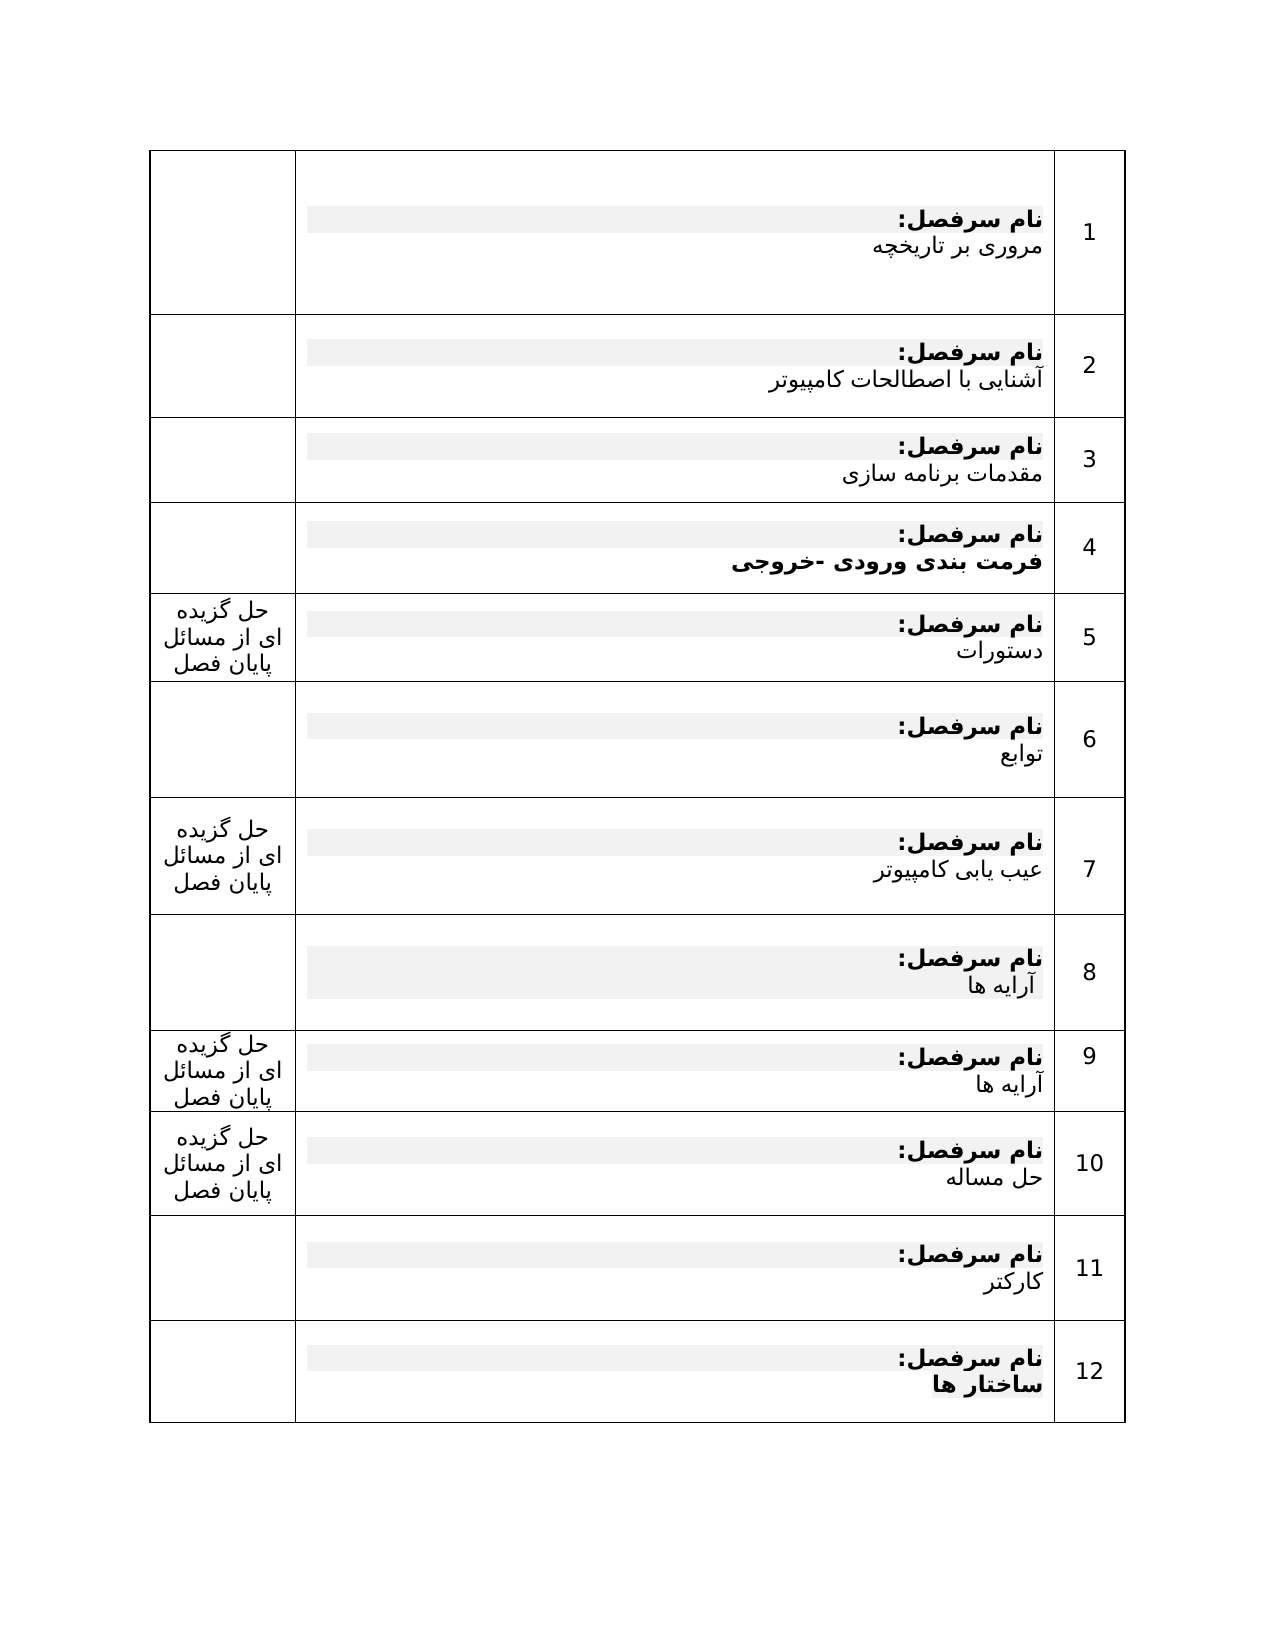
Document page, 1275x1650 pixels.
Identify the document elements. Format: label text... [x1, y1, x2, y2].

table_cell نام سرفصل: دستورات [296, 594, 1054, 681]
table_cell [151, 151, 295, 314]
table_cell 7 [1055, 798, 1124, 913]
table_cell نام سرفصل: توابع [296, 682, 1054, 797]
table_cell حل گزیده ای از مسائل پایان فصل [151, 594, 295, 681]
table_cell نام سرفصل: فرمت بندی ورودی -خروجی [296, 503, 1054, 593]
table_cell [151, 1321, 295, 1422]
table_cell 9 [1055, 1031, 1124, 1111]
table_cell 8 [1055, 915, 1124, 1030]
table_cell نام سرفصل: کارکتر [296, 1216, 1054, 1320]
table_cell نام سرفصل: آرایه ها [296, 915, 1054, 1030]
table_cell [151, 418, 295, 502]
table_cell نام سرفصل: عیب یابی کامپیوتر [296, 798, 1054, 913]
table_cell 11 [1055, 1216, 1124, 1320]
table_cell نام سرفصل: آشنایی با اصطالحات کامپیوتر [296, 315, 1054, 417]
table_cell [151, 1216, 295, 1320]
table_cell نام سرفصل: مقدمات برنامه سازی [296, 418, 1054, 502]
table_cell 4 [1055, 503, 1124, 593]
table_cell نام سرفصل: آرایه ها [296, 1031, 1054, 1111]
table_cell حل گزیده ای از مسائل پایان فصل [151, 1031, 295, 1111]
table_cell [151, 682, 295, 797]
table_cell 6 [1055, 682, 1124, 797]
table_cell [151, 315, 295, 417]
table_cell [296, 1321, 1054, 1422]
table_cell حل گزیده ای از مسائل پایان فصل [151, 1112, 295, 1215]
table_cell حل گزیده ای از مسائل پایان فصل [151, 798, 295, 913]
table_cell [151, 503, 295, 593]
table_cell نام سرفصل: حل مساله [296, 1112, 1054, 1215]
table_cell 3 [1055, 418, 1124, 502]
table_cell 5 [1055, 594, 1124, 681]
table_cell [151, 915, 295, 1030]
table_cell 12 [1055, 1321, 1124, 1422]
table_cell 1 [1055, 151, 1124, 314]
table_cell 10 [1055, 1112, 1124, 1215]
table_cell نام سرفصل: مروری بر تاریخچه [296, 151, 1054, 314]
table_cell 2 [1055, 315, 1124, 417]
